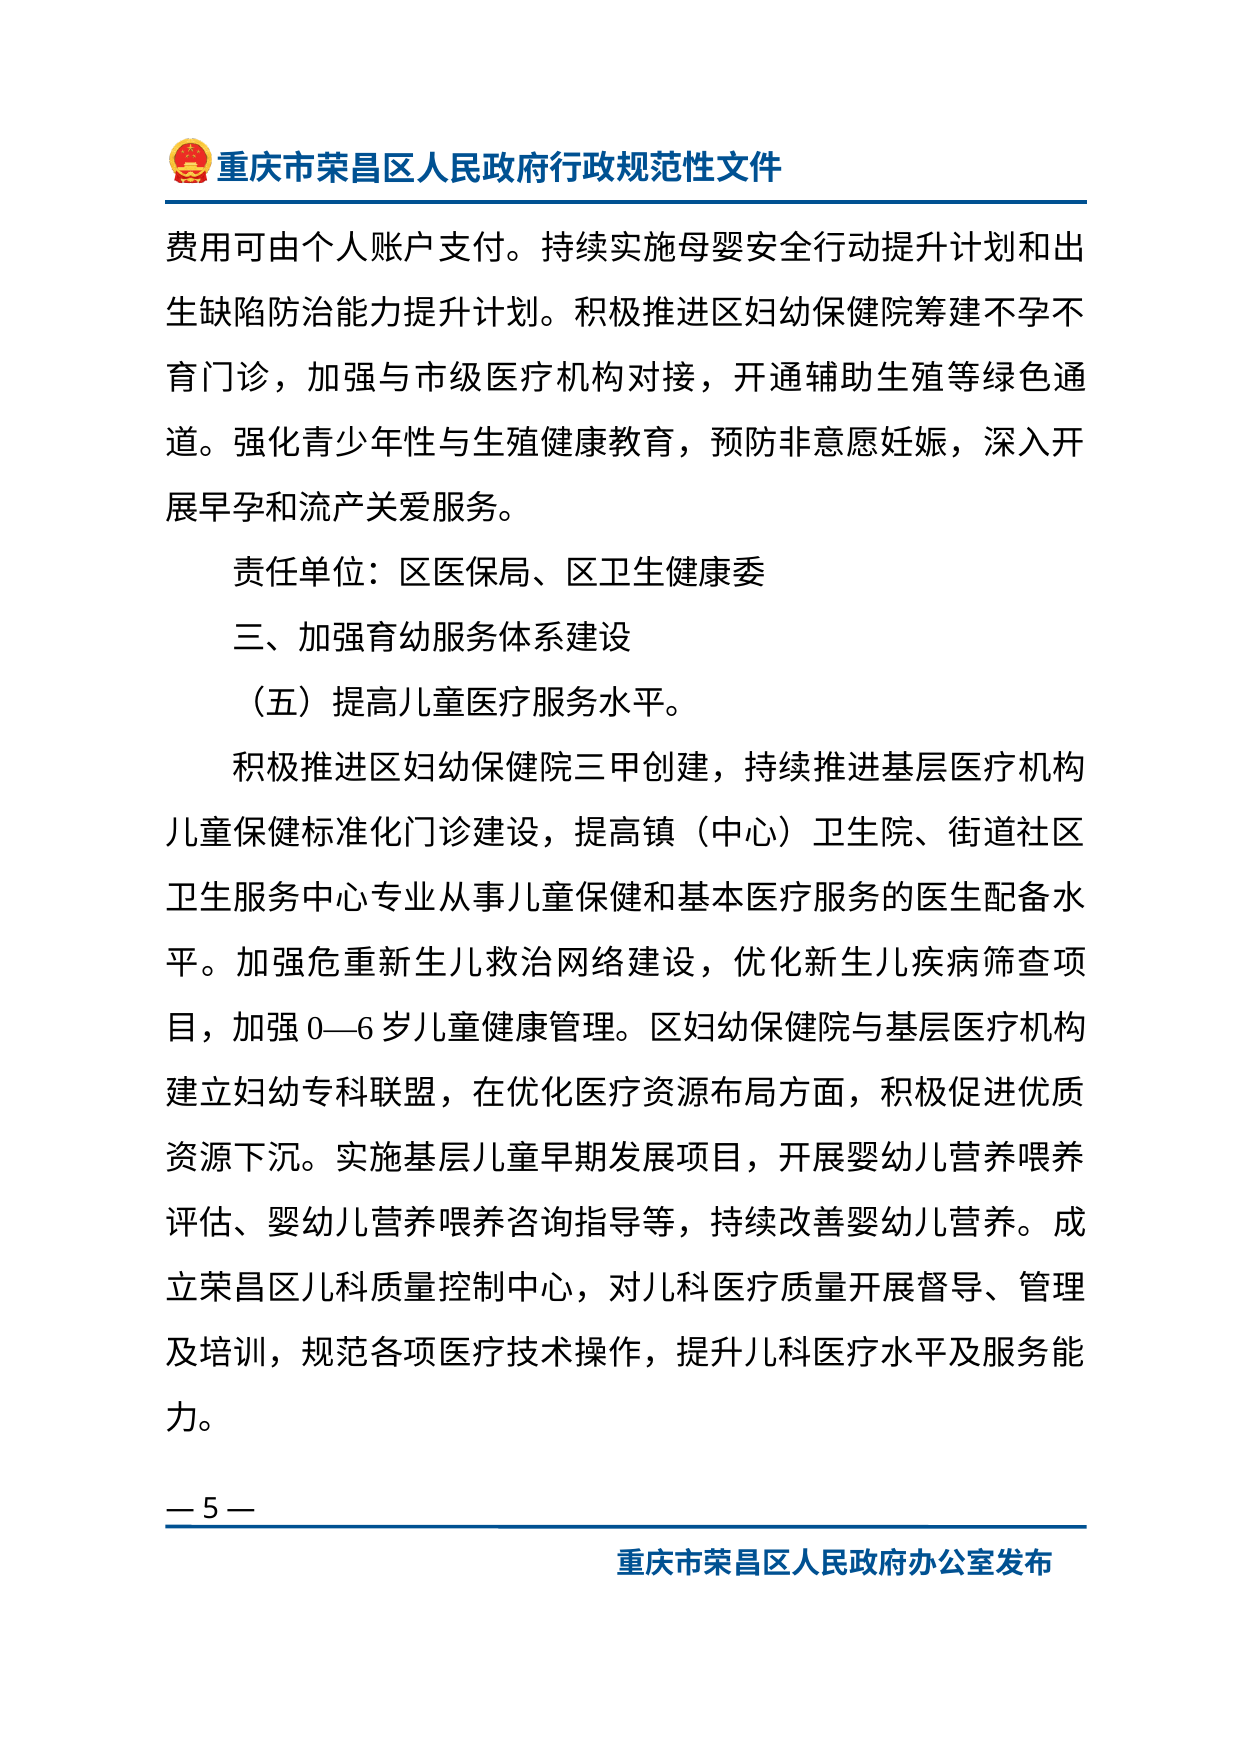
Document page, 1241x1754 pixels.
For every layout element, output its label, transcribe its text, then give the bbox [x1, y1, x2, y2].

text 责任单位：区医保局、区卫生健康委 [165, 537, 1087, 602]
list 加强育幼服务体系建设 [165, 602, 1087, 667]
text 积极推进区妇幼保健院三甲创建，持续推进基层医疗机构儿童保健标准化门诊建设，提高镇（中心）卫生院、街道社区卫生服务中心专业从事儿童保健和基本医疗服务的医生配备水平。加强危重新生儿救治网络建设，优化新生儿疾病筛查项目，加强0—6岁儿童健康管理。区妇幼保健院与基层医疗机构建立妇幼专科联盟，在优化医疗资源布局方面，积极促进优质资源下沉。实施基层儿童早期发展项目，开展婴幼儿营养喂养评估、婴幼儿营养喂养咨询指导等，持续改善婴幼儿营养。成立荣昌区儿科质量控制中心，对儿科医疗质量开展督导、管理及培训，规范各项医疗技术操作，提升儿科医疗水平及服务能力。 [165, 732, 1087, 1447]
list 提高儿童医疗服务水平。 [165, 667, 1087, 732]
picture [165, 136, 216, 187]
